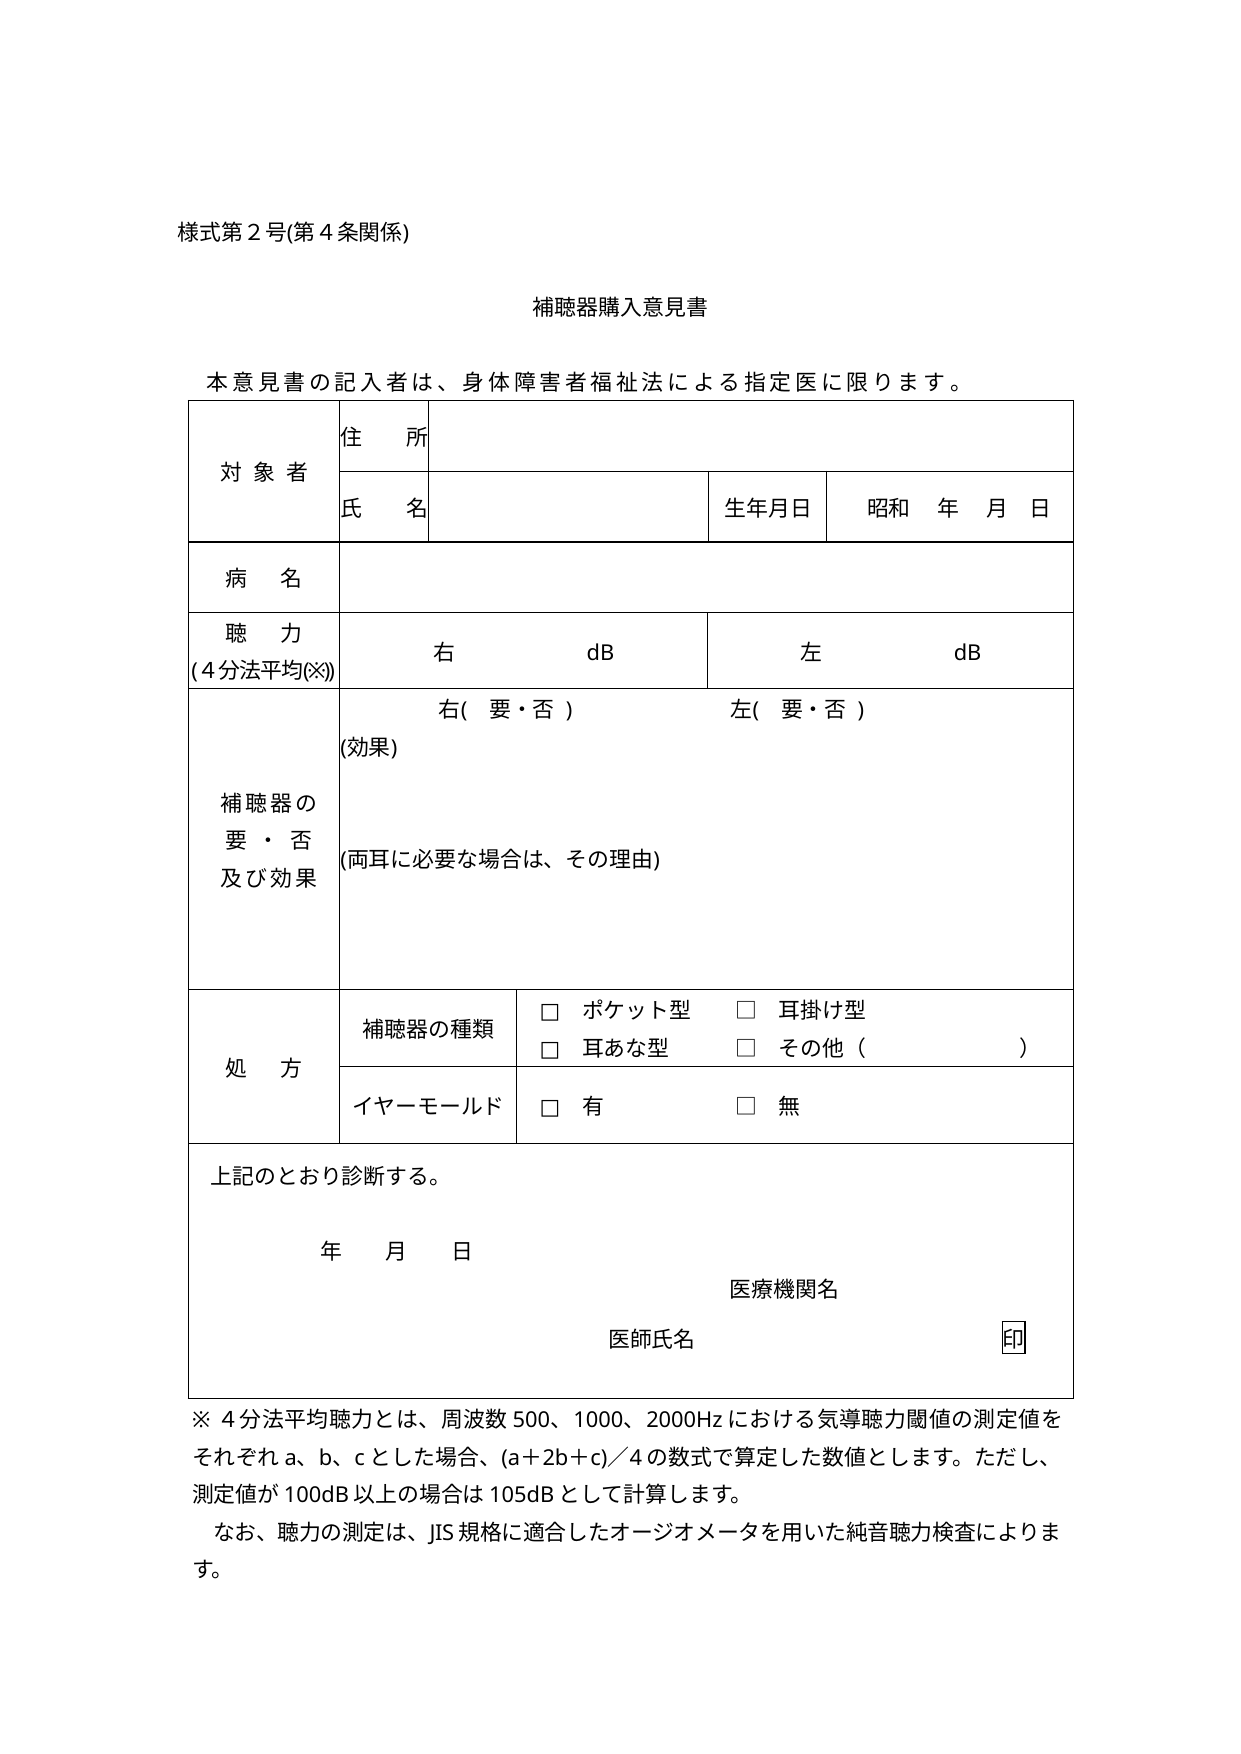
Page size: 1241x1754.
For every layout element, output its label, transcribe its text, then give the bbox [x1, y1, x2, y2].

text なお、聴力の測定は、JIS規格に適合したオージオメータを用いた純音聴力検査によります。 [192, 1512, 1063, 1587]
table_header 対象者 [189, 401, 339, 541]
table_header 住所 [340, 401, 428, 471]
text ※ ４分法平均聴力とは、周波数500、1000、2000Hzにおける気導聴力閾値の測定値をそれぞれa、b、cとした場合、(a＋2b＋c)／4の数式で算定した数値とします。ただし、測定値が100dB以上の場合は105dBとして計算します。 [192, 1399, 1063, 1512]
table_cell [429, 472, 708, 541]
table_cell 聴力 (４分法平均(※)) [189, 613, 339, 688]
table_cell 病名 [189, 543, 339, 612]
table_cell 右 dB [340, 613, 707, 688]
table_cell 上記のとおり診断する。 年 月 日 医療機関名 医師氏名 印 [189, 1144, 1073, 1398]
text 本意見書の記入者は、身体障害者福祉法による指定医に限ります。 [177, 362, 1063, 400]
table_cell 補聴器の 要・否 及び効果 [189, 689, 339, 989]
table_cell 昭和 年 月 日 [827, 472, 1073, 541]
text 様式第２号(第４条関係) [177, 212, 1063, 250]
table_cell 左 dB [708, 613, 1073, 688]
table_cell □ 有 □ 無 [517, 1067, 1073, 1143]
table_header [429, 401, 1073, 471]
text 補聴器購入意見書 [177, 287, 1063, 325]
table_cell 生年月日 [709, 472, 826, 541]
table_cell 右(要・否) 左(要・否) (効果) (両耳に必要な場合は、その理由) [340, 689, 1073, 989]
table_cell 氏名 [340, 472, 428, 541]
table_cell □ ポケット型 □ 耳掛け型 □ 耳あな型 □ その他（ ） [517, 990, 1073, 1066]
table_cell 処方 [189, 990, 339, 1143]
table_cell イヤーモールド [340, 1067, 516, 1143]
table_cell 補聴器の種類 [340, 990, 516, 1066]
table_cell [340, 543, 1073, 612]
